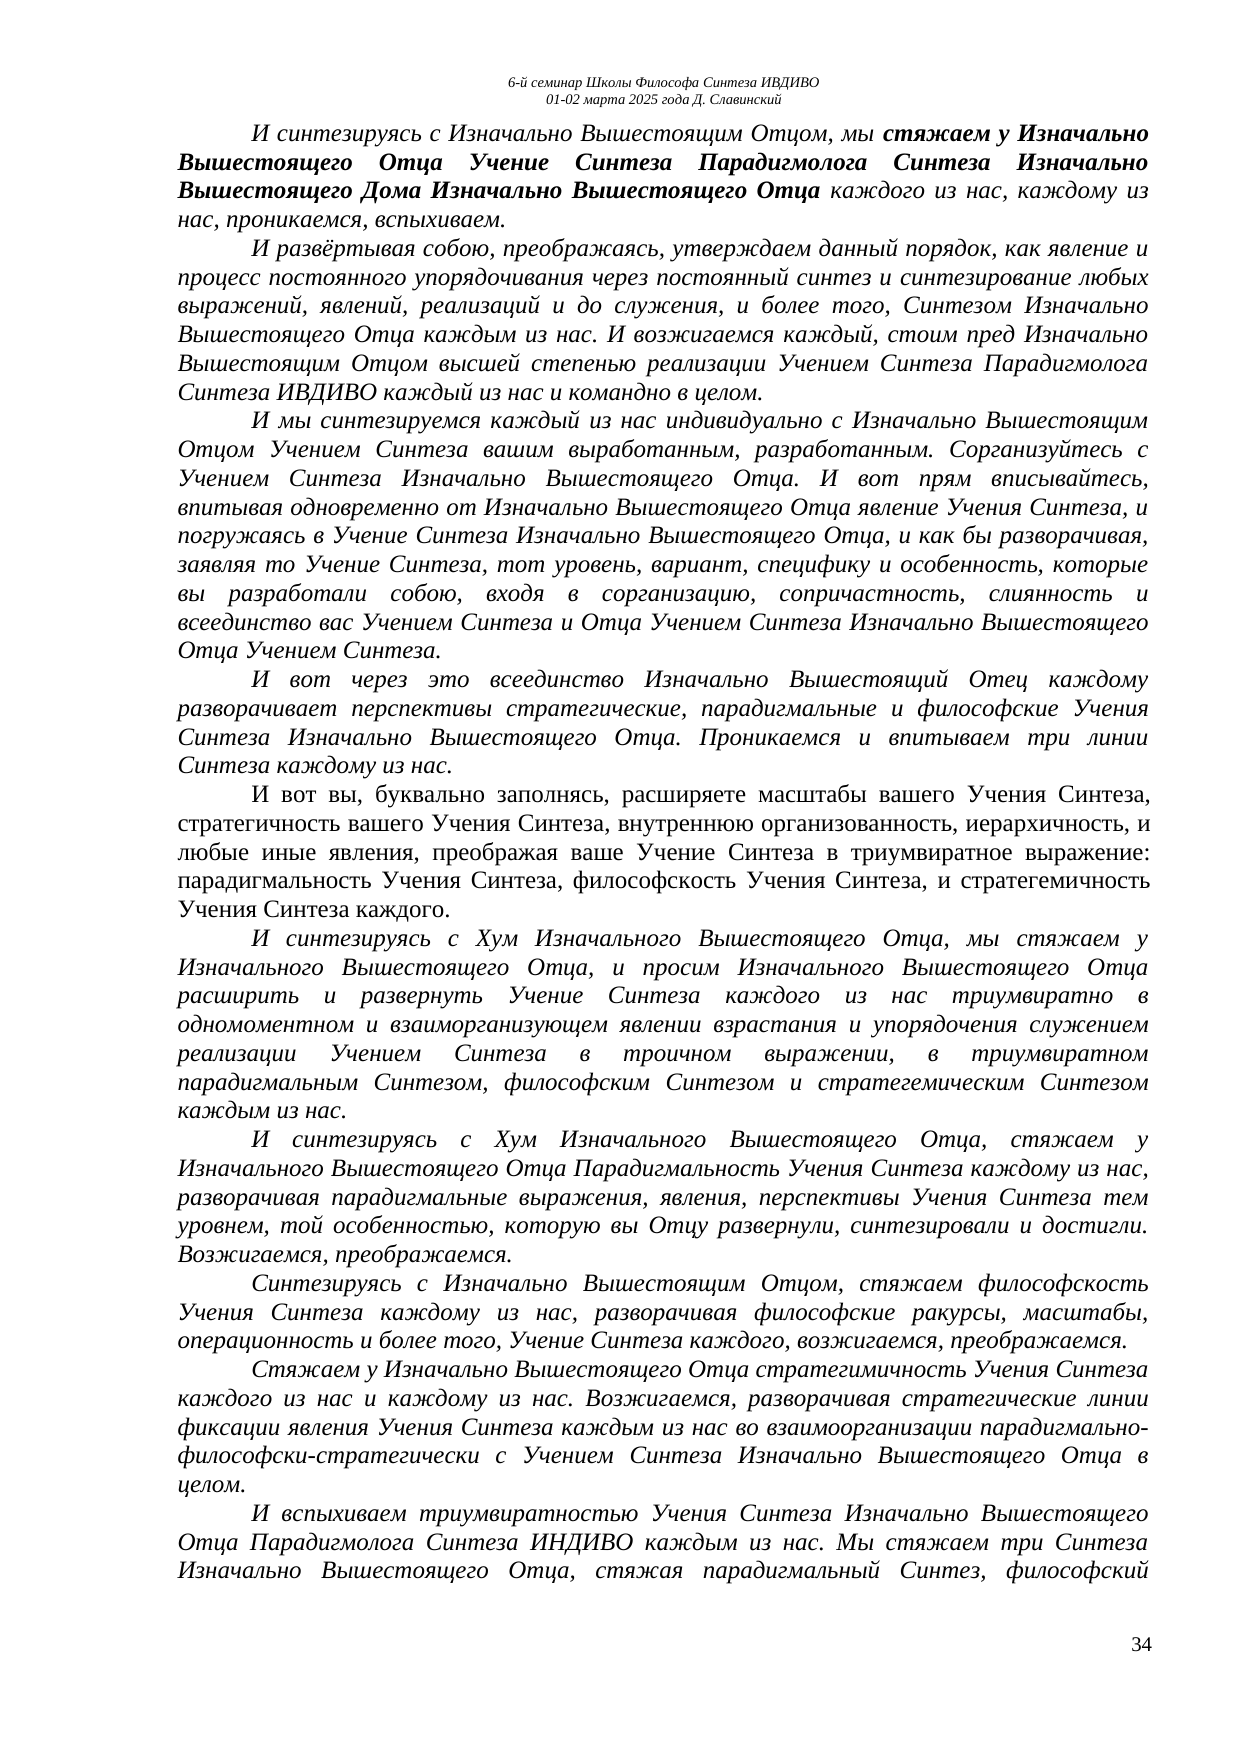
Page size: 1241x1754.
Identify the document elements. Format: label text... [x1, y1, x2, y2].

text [177, 1498, 1152, 1584]
text И развёртывая собою, преображаясь, утверждаем данный порядок, как явление и процесс постоянного упорядочивания через постоянный синтез и синтезирование любых выражений, явлений, реализаций и до служения, и более того, Синтезом Изначально Вышестоящего Отца каждым из нас. И возжигаемся каждый, стоим пред Изначально Вышестоящим Отцом высшей степенью реализации Учением Синтеза Парадигмолога Синтеза ИВДИВО каждый из нас и командно в целом. [177, 233, 1152, 406]
text Стяжаем у Изначально Вышестоящего Отца стратегимичность Учения Синтеза каждого из нас и каждому из нас. Возжигаемся, разворачивая стратегические линии фиксации явления Учения Синтеза каждым из нас во взаимоорганизации парадигмально-философски-стратегически с Учением Синтеза Изначально Вышестоящего Отца в целом. [177, 1354, 1152, 1498]
text И вот через это всеединство Изначально Вышестоящий Отец каждому разворачивает перспективы стратегические, парадигмальные и философские Учения Синтеза Изначально Вышестоящего Отца. Проникаемся и впитываем три линии Синтеза каждому из нас. [177, 664, 1152, 779]
text Синтезируясь с Изначально Вышестоящим Отцом, стяжаем философскость Учения Синтеза каждому из нас, разворачивая философские ракурсы, масштабы, операционность и более того, Учение Синтеза каждого, возжигаемся, преображаемся. [177, 1268, 1152, 1354]
text И вот вы, буквально заполнясь, расширяете масштабы вашего Учения Синтеза, стратегичность вашего Учения Синтеза, внутреннюю организованность, иерархичность, и любые иные явления, преображая ваше Учение Синтеза в триумвиратное выражение: парадигмальность Учения Синтеза, философскость Учения Синтеза, и стратегемичность Учения Синтеза каждого. [177, 779, 1152, 923]
text И синтезируясь с Изначально Вышестоящим Отцом, мы стяжаем у Изначально Вышестоящего Отца Учение Синтеза Парадигмолога Синтеза Изначально Вышестоящего Дома Изначально Вышестоящего Отца каждого из нас, каждому из нас, проникаемся, вспыхиваем. [177, 118, 1152, 233]
text И синтезируясь с Хум Изначального Вышестоящего Отца, мы стяжаем у Изначального Вышестоящего Отца, и просим Изначального Вышестоящего Отца расширить и развернуть Учение Синтеза каждого из нас триумвиратно в одномоментном и взаиморганизующем явлении взрастания и упорядочения служением реализации Учением Синтеза в троичном выражении, в триумвиратном парадигмальным Синтезом, философским Синтезом и стратегемическим Синтезом каждым из нас. [177, 923, 1152, 1124]
text И синтезируясь с Хум Изначального Вышестоящего Отца, стяжаем у Изначального Вышестоящего Отца Парадигмальность Учения Синтеза каждому из нас, разворачивая парадигмальные выражения, явления, перспективы Учения Синтеза тем уровнем, той особенностью, которую вы Отцу развернули, синтезировали и достигли. Возжигаемся, преображаемся. [177, 1124, 1152, 1268]
text И мы синтезируемся каждый из нас индивидуально с Изначально Вышестоящим Отцом Учением Синтеза вашим выработанным, разработанным. Сорганизуйтесь с Учением Синтеза Изначально Вышестоящего Отца. И вот прям вписывайтесь, впитывая одновременно от Изначально Вышестоящего Отца явление Учения Синтеза, и погружаясь в Учение Синтеза Изначально Вышестоящего Отца, и как бы разворачивая, заявляя то Учение Синтеза, тот уровень, вариант, специфику и особенность, которые вы разработали собою, входя в сорганизацию, сопричастность, слиянность и всеединство вас Учением Синтеза и Отца Учением Синтеза Изначально Вышестоящего Отца Учением Синтеза. [177, 406, 1152, 664]
